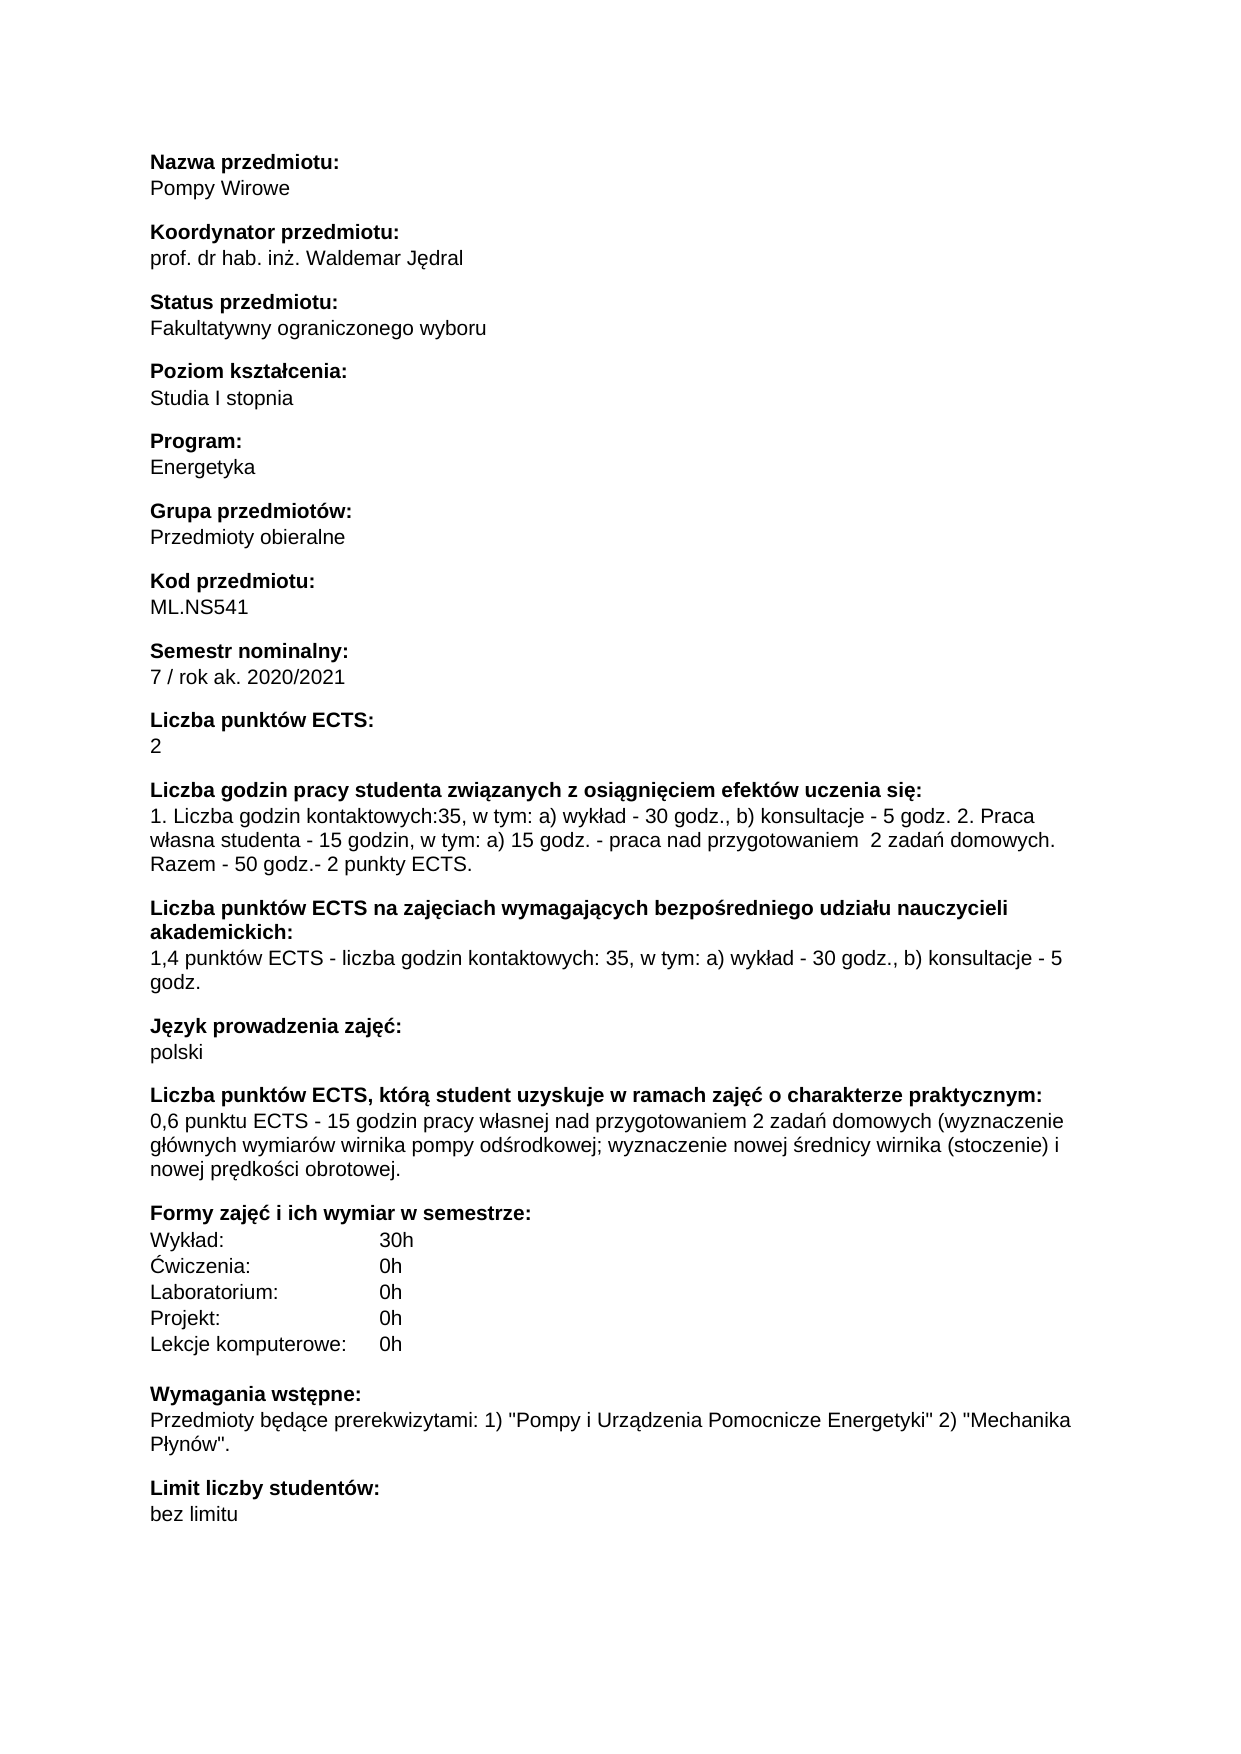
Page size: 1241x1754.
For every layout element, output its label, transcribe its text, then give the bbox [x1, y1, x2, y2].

table_cell Ćwiczenia: [140, 1254, 367, 1278]
text Limit liczby studentów: [150, 1476, 1090, 1499]
table_cell 0h [369, 1330, 597, 1356]
text Liczba godzin pracy studenta związanych z osiągnięciem efektów uczenia się: [150, 778, 1090, 802]
text Liczba punktów ECTS, którą student uzyskuje w ramach zajęć o charakterze praktycznym: [150, 1083, 1090, 1107]
text Koordynator przedmiotu: [150, 220, 1090, 244]
text Nazwa przedmiotu: [150, 150, 1090, 174]
text Kod przedmiotu: [150, 569, 1090, 593]
text Pompy Wirowe [150, 176, 1090, 200]
text Energetyka [150, 455, 1090, 479]
text Przedmioty obieralne [150, 525, 1090, 549]
text Program: [150, 429, 1090, 453]
table_header 30h [369, 1228, 597, 1252]
text 1,4 punktów ECTS - liczba godzin kontaktowych: 35, w tym: a) wykład - 30 godz., b) konsultacje - 5 godz. [150, 946, 1090, 994]
text 1. Liczba godzin kontaktowych:35, w tym: a) wykład - 30 godz., b) konsultacje - 5 godz. 2. Praca własna studenta - 15 godzin, w tym: a) 15 godz. - praca nad przygotowaniem 2 zadań domowych. Razem - 50 godz.- 2 punkty ECTS. [150, 804, 1090, 876]
text 7 / rok ak. 2020/2021 [150, 664, 1090, 688]
text Formy zajęć i ich wymiar w semestrze: [150, 1201, 1090, 1225]
table_cell 0h [369, 1252, 597, 1278]
text Studia I stopnia [150, 385, 1090, 409]
text Liczba punktów ECTS na zajęciach wymagających bezpośredniego udziału nauczycieli akademickich: [150, 896, 1090, 944]
text Poziom kształcenia: [150, 359, 1090, 383]
text Język prowadzenia zajęć: [150, 1013, 1090, 1037]
text Przedmioty będące prerekwizytami: 1) "Pompy i Urządzenia Pomocnicze Energetyki" 2) "Mechanika Płynów". [150, 1408, 1090, 1456]
text Fakultatywny ograniczonego wyboru [150, 316, 1090, 339]
text 0,6 punktu ECTS - 15 godzin pracy własnej nad przygotowaniem 2 zadań domowych (wyznaczenie głównych wymiarów wirnika pompy odśrodkowej; wyznaczenie nowej średnicy wirnika (stoczenie) i nowej prędkości obrotowej. [150, 1109, 1090, 1181]
text bez limitu [150, 1502, 1090, 1526]
table_cell 0h [369, 1278, 597, 1304]
text Liczba punktów ECTS: [150, 708, 1090, 732]
text Status przedmiotu: [150, 289, 1090, 313]
table_header Wykład: [140, 1228, 367, 1252]
text Wymagania wstępne: [150, 1382, 1090, 1406]
text Semestr nominalny: [150, 638, 1090, 662]
text 2 [150, 734, 1090, 758]
text prof. dr hab. inż. Waldemar Jędral [150, 246, 1090, 270]
table_cell 0h [369, 1304, 597, 1330]
table_cell Laboratorium: [140, 1280, 367, 1304]
table_cell Lekcje komputerowe: [140, 1332, 367, 1356]
text Grupa przedmiotów: [150, 499, 1090, 523]
table_cell Projekt: [140, 1306, 367, 1330]
text ML.NS541 [150, 595, 1090, 619]
text polski [150, 1039, 1090, 1063]
